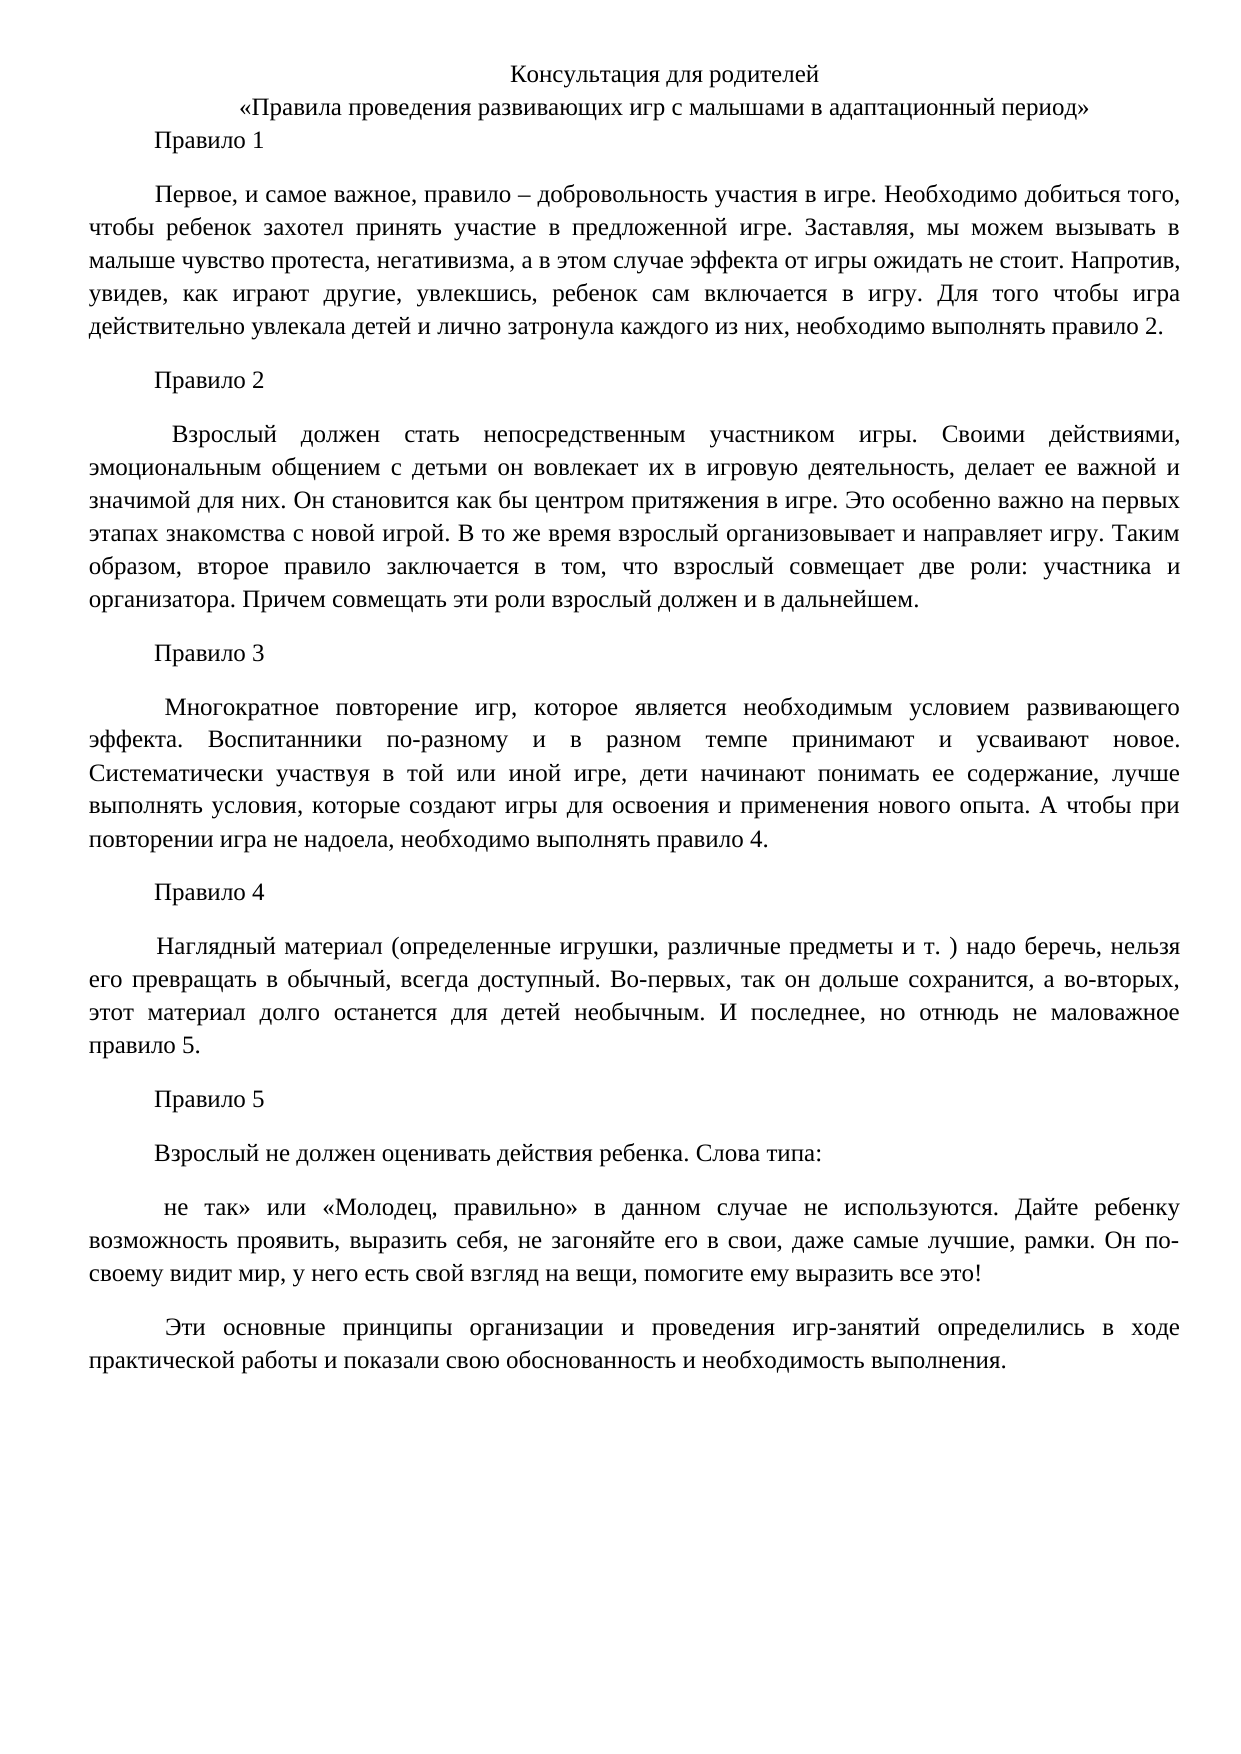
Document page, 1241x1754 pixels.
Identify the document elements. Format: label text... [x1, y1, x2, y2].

text Правило 5 [89, 1084, 1181, 1113]
text Эти основные принципы организации и проведения игр-занятий определились в ходе практической работы и показали свою обоснованность и необходимость выполнения. [89, 1312, 1181, 1374]
text Взрослый не должен оценивать действия ребенка. Слова типа: [89, 1138, 1181, 1167]
text Правило 1 [89, 125, 1181, 154]
text «Правила проведения развивающих игр с малышами в адаптационный период» [89, 92, 1181, 121]
text Взрослый должен стать непосредственным участником игры. Своими действиями, эмоциональным общением с детьми он вовлекает их в игровую деятельность, делает ее важной и значимой для них. Он становится как бы центром притяжения в игре. Это особенно важно на первых этапах знакомства с новой игрой. В то же время взрослый организовывает и направляет игру. Таким образом, второе правило заключается в том, что взрослый совмещает две роли: участника и организатора. Причем совмещать эти роли взрослый должен и в дальнейшем. [89, 419, 1181, 613]
text Правило 4 [89, 877, 1181, 906]
text Наглядный материал (определенные игрушки, различные предметы и т. ) надо беречь, нельзя его превращать в обычный, всегда доступный. Во-первых, так он дольше сохранится, а во-вторых, этот материал долго останется для детей необычным. И последнее, но отнюдь не маловажное правило 5. [89, 931, 1181, 1059]
text Первое, и самое важное, правило – добровольность участия в игре. Необходимо добиться того, чтобы ребенок захотел принять участие в предложенной игре. Заставляя, мы можем вызывать в малыше чувство протеста, негативизма, а в этом случае эффекта от игры ожидать не стоит. Напротив, увидев, как играют другие, увлекшись, ребенок сам включается в игру. Для того чтобы игра действительно увлекала детей и лично затронула каждого из них, необходимо выполнять правило 2. [89, 179, 1181, 340]
text Консультация для родителей [89, 59, 1181, 88]
text Правило 3 [89, 638, 1181, 666]
text Правило 2 [89, 365, 1181, 394]
text не так» или «Молодец, правильно» в данном случае не используются. Дайте ребенку возможность проявить, выразить себя, не загоняйте его в свои, даже самые лучшие, рамки. Он по-своему видит мир, у него есть свой взгляд на вещи, помогите ему выразить все это! [89, 1192, 1181, 1287]
text Многократное повторение игр, которое является необходимым условием развивающего эффекта. Воспитанники по-разному и в разном темпе принимают и усваивают новое. Систематически участвуя в той или иной игре, дети начинают понимать ее содержание, лучше выполнять условия, которые создают игры для освоения и применения нового опыта. А чтобы при повторении игра не надоела, необходимо выполнять правило 4. [89, 692, 1181, 852]
